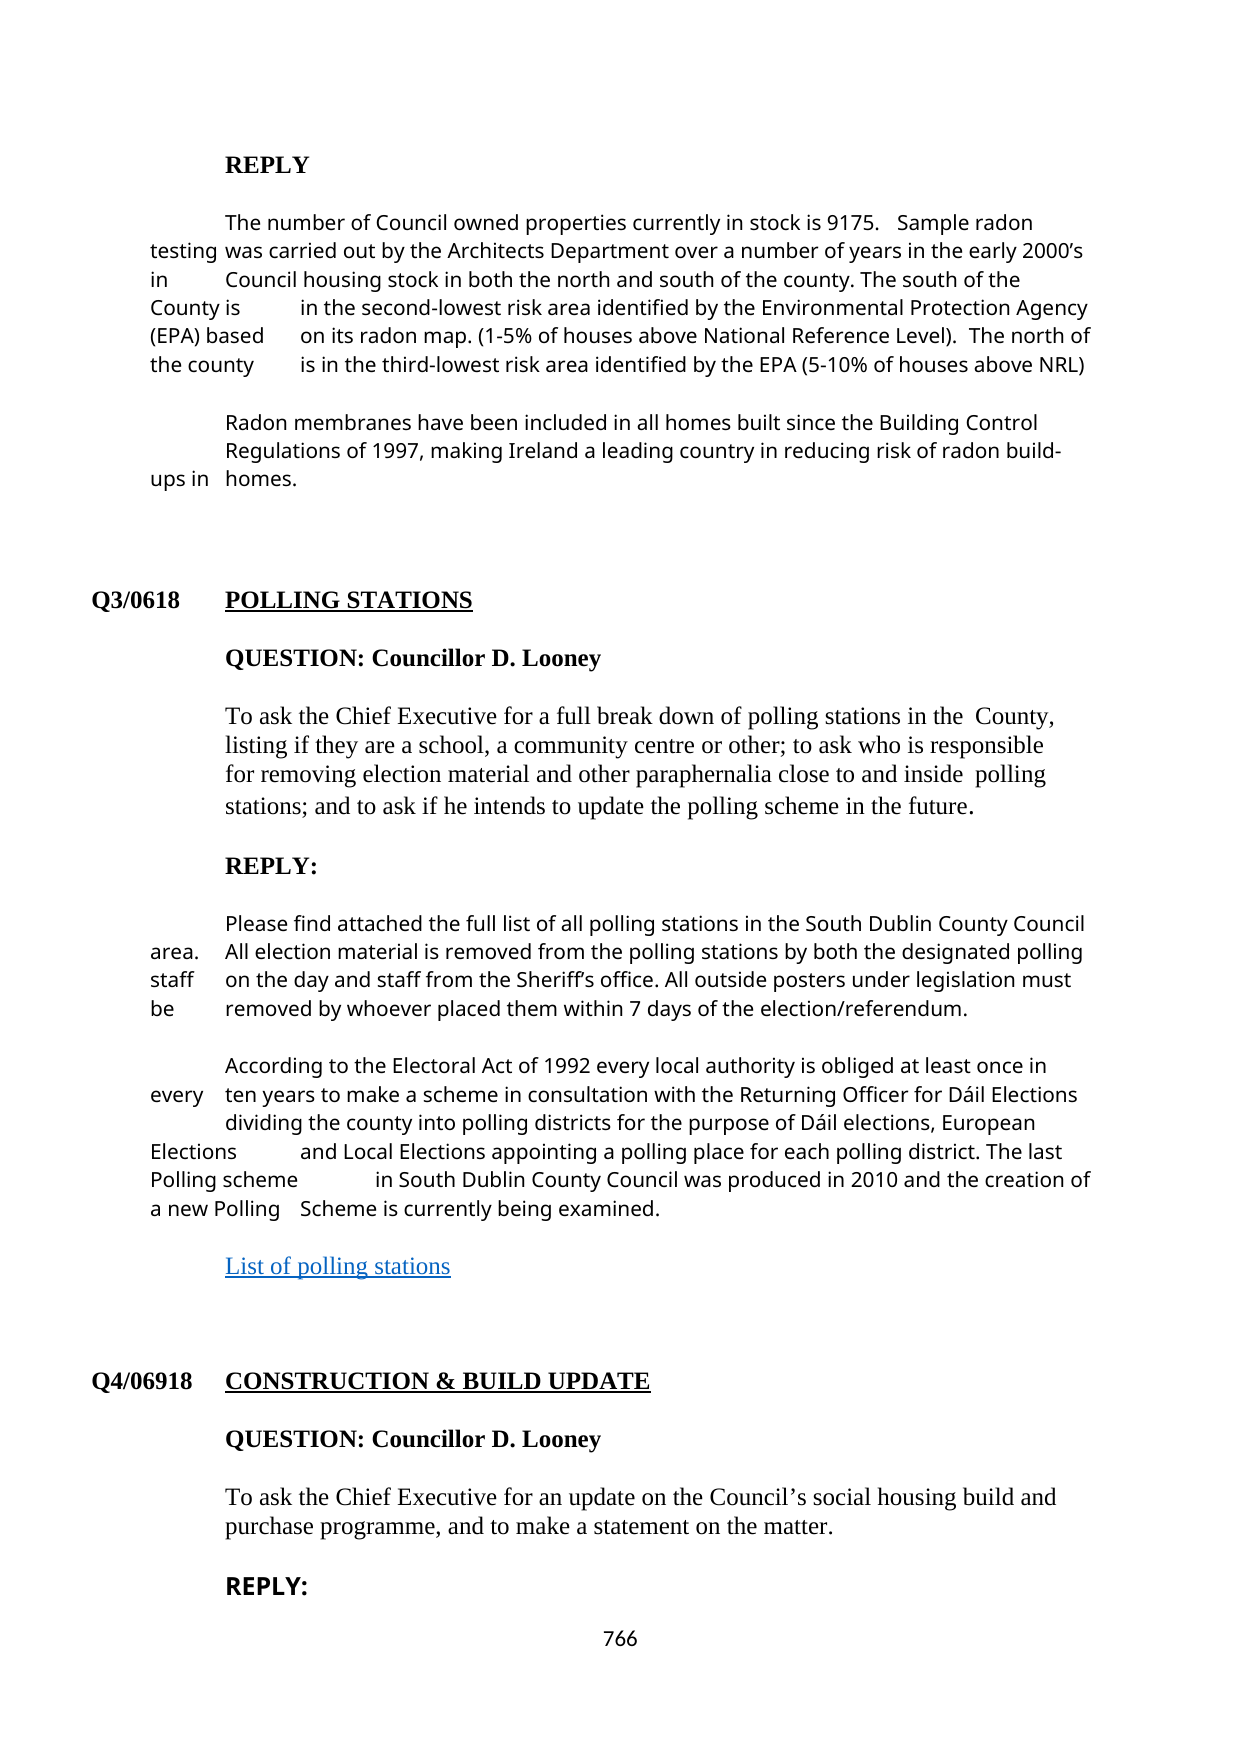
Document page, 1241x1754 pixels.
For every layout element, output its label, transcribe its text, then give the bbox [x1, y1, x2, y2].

text To ask the Chief Executive for a full break down of polling stations in the County, listing if they are a school, a community centre or other; to ask who is responsible for removing election material and other paraphernalia close to and inside polling stations; and to ask if he intends to update the polling scheme in the future. [150, 701, 1090, 822]
text Q4/06918 CONSTRUCTION & BUILD UPDATE [91, 1366, 1090, 1395]
text According to the Electoral Act of 1992 every local authority is obliged at least once in every ten years to make a scheme in consultation with the Returning Officer for Dáil Elections dividing the county into polling districts for the purpose of Dáil elections, European Elections and Local Elections appointing a polling place for each polling district. The last Polling scheme in South Dublin County Council was produced in 2010 and the creation of a new Polling Scheme is currently being examined. [150, 1052, 1090, 1222]
text REPLY [150, 150, 1090, 179]
text QUESTION: Councillor D. Looney [91, 643, 1090, 672]
text REPLY: [150, 851, 1090, 879]
text List of polling stations [91, 1251, 1090, 1280]
text Q3/0618 POLLING STATIONS [91, 585, 1090, 614]
text QUESTION: Councillor D. Looney [91, 1424, 1090, 1453]
text Please find attached the full list of all polling stations in the South Dublin County Council area. All election material is removed from the polling stations by both the designated polling staff on the day and staff from the Sheriff’s office. All outside posters under legislation must be removed by whoever placed them within 7 days of the election/referendum. [150, 909, 1090, 1022]
text Radon membranes have been included in all homes built since the Building Control Regulations of 1997, making Ireland a leading country in reducing risk of radon build-ups in homes. [150, 408, 1090, 493]
text The number of Council owned properties currently in stock is 9175. Sample radon testing was carried out by the Architects Department over a number of years in the early 2000’s in Council housing stock in both the north and south of the county. The south of the County is in the second-lowest risk area identified by the Environmental Protection Agency (EPA) based on its radon map. (1-5% of houses above National Reference Level). The north of the county is in the third-lowest risk area identified by the EPA (5-10% of houses above NRL) [150, 208, 1090, 378]
text To ask the Chief Executive for an update on the Council’s social housing build and purchase programme, and to make a statement on the matter. [150, 1482, 1090, 1540]
text REPLY: [150, 1569, 1090, 1603]
